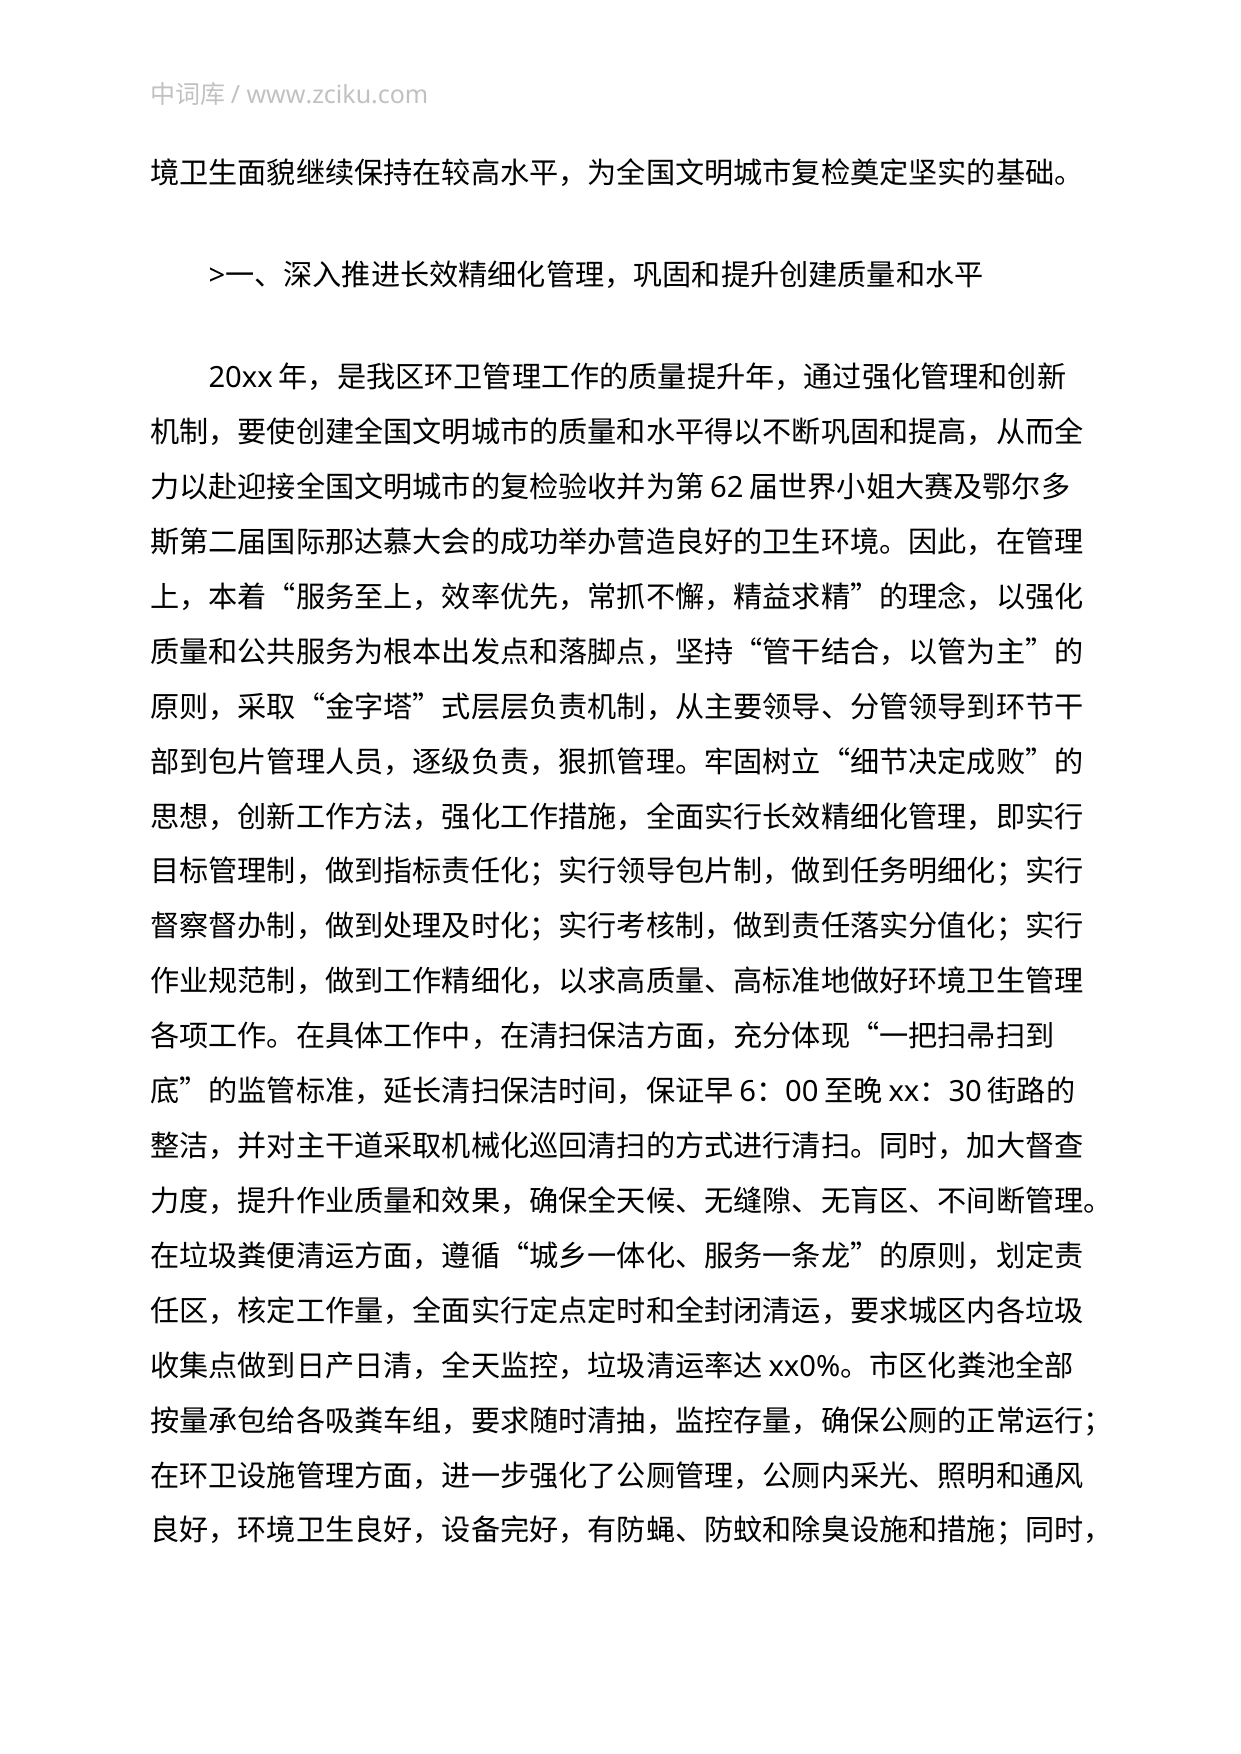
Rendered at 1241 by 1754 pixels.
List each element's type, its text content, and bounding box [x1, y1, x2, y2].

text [150, 354, 1090, 1549]
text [150, 150, 1090, 192]
text >一、深入推进长效精细化管理，巩固和提升创建质量和水平 [150, 252, 1090, 294]
